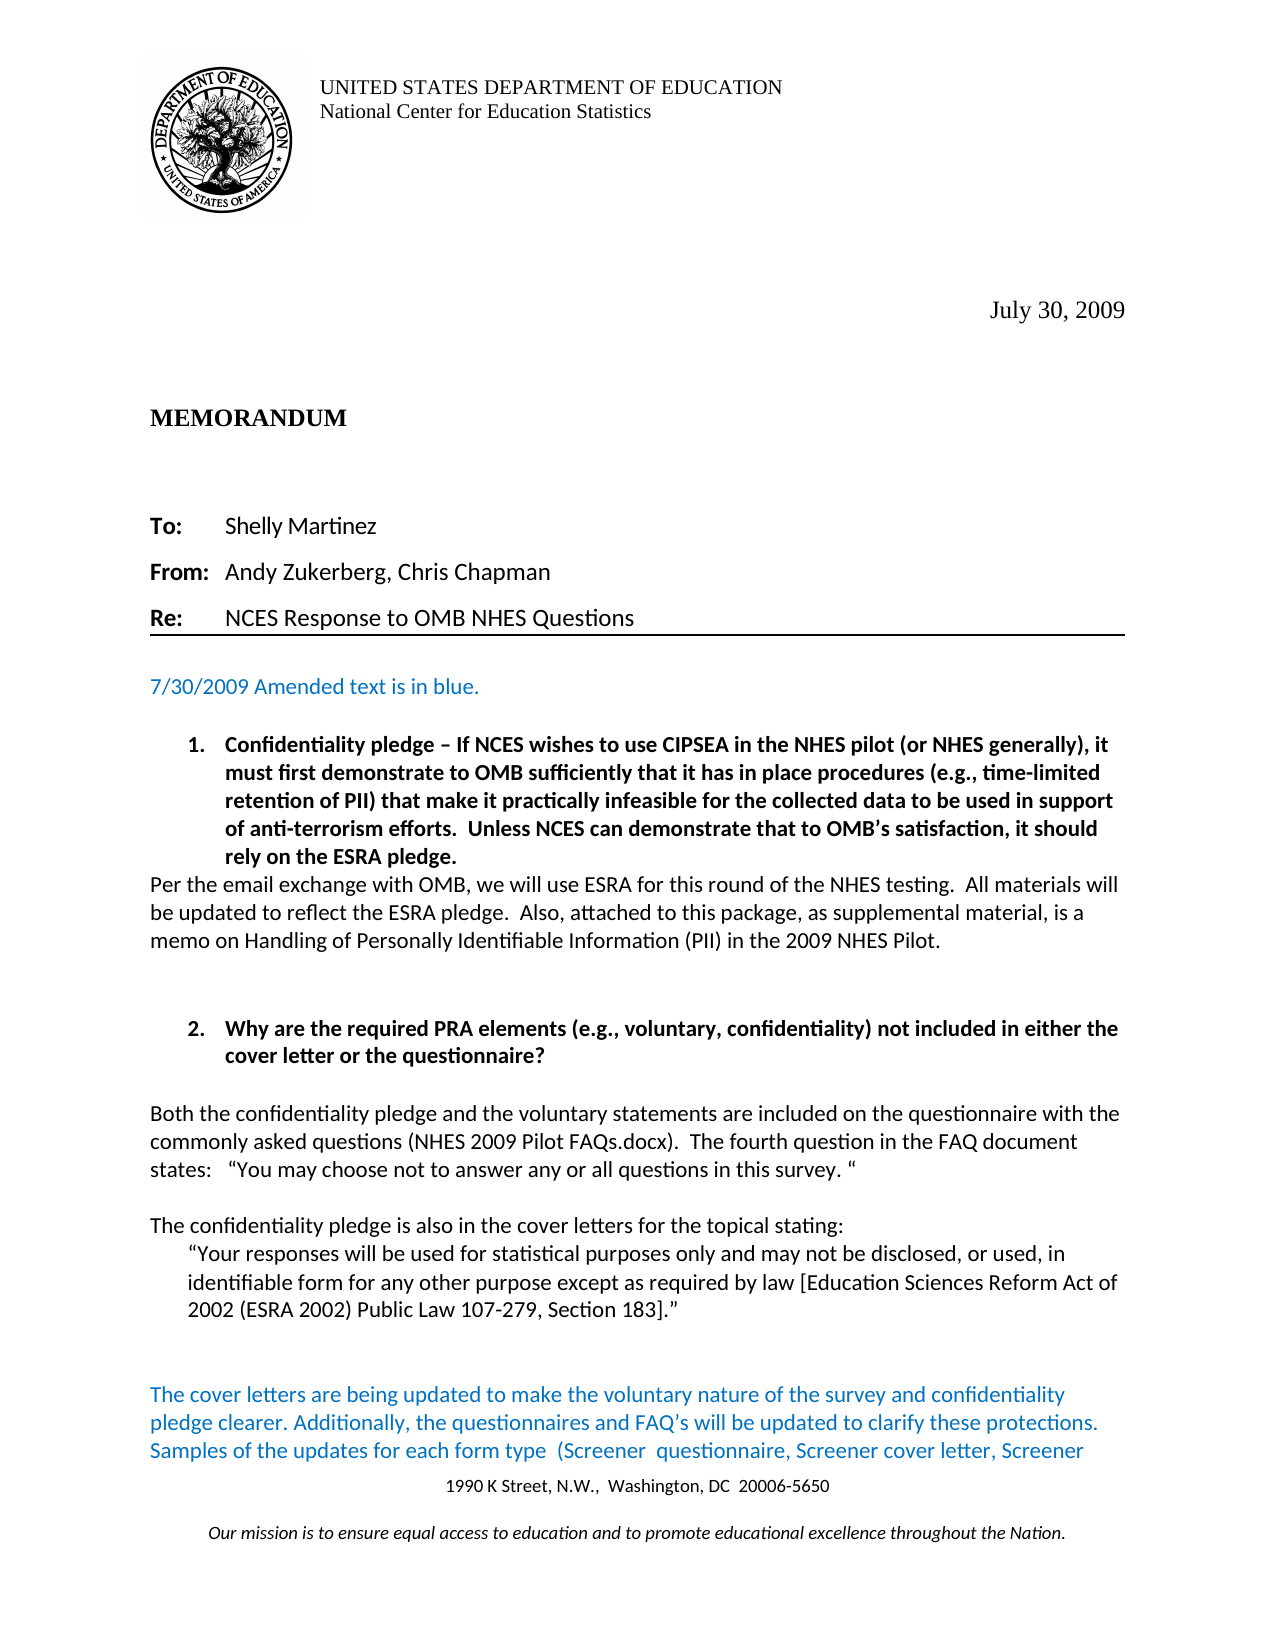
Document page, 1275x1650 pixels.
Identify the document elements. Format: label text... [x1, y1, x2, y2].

text Re: NCES Response to OMB NHES Questions [150, 602, 1125, 634]
list Confidentiality pledge – If NCES wishes to use CIPSEA in the NHES pilot (or NHES generally), it must first demonstrate to OMB sufficiently that it has in place procedures (e.g., time-limited retention of PII) that make it practically infeasible for the collected data to be used in support of anti-terrorism efforts. Unless NCES can demonstrate that to OMB’s satisfaction, it should rely on the ESRA pledge. [187, 730, 1125, 870]
text July 30, 2009 [150, 295, 1125, 324]
list Why are the required PRA elements (e.g., voluntary, confidentiality) not included in either the cover letter or the questionnaire? [187, 1014, 1125, 1070]
text The confidentiality pledge is also in the cover letters for the topical stating: [150, 1212, 1125, 1239]
picture [140, 54, 306, 219]
text Both the confidentiality pledge and the voluntary statements are included on the questionnaire with the commonly asked questions (NHES 2009 Pilot FAQs.docx). The fourth question in the FAQ document states: “You may choose not to answer any or all questions in this survey. “ [150, 1099, 1125, 1183]
text MEMORANDUM [150, 403, 1125, 431]
text To: Shelly Martinez [150, 510, 1162, 541]
text 7/30/2009 Amended text is in blue. [150, 672, 1125, 700]
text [150, 1380, 1125, 1464]
text From: Andy Zukerberg, Chris Chapman [150, 556, 1162, 587]
text Per the email exchange with OMB, we will use ESRA for this round of the NHES testing. All materials will be updated to reflect the ESRA pledge. Also, attached to this package, as supplemental material, is a memo on Handling of Personally Identifiable Information (PII) in the 2009 NHES Pilot. [150, 870, 1125, 954]
text “Your responses will be used for statistical purposes only and may not be disclosed, or used, in identifiable form for any other purpose except as required by law [Education Sciences Reform Act of 2002 (ESRA 2002) Public Law 107-279, Section 183].” [187, 1239, 1125, 1324]
